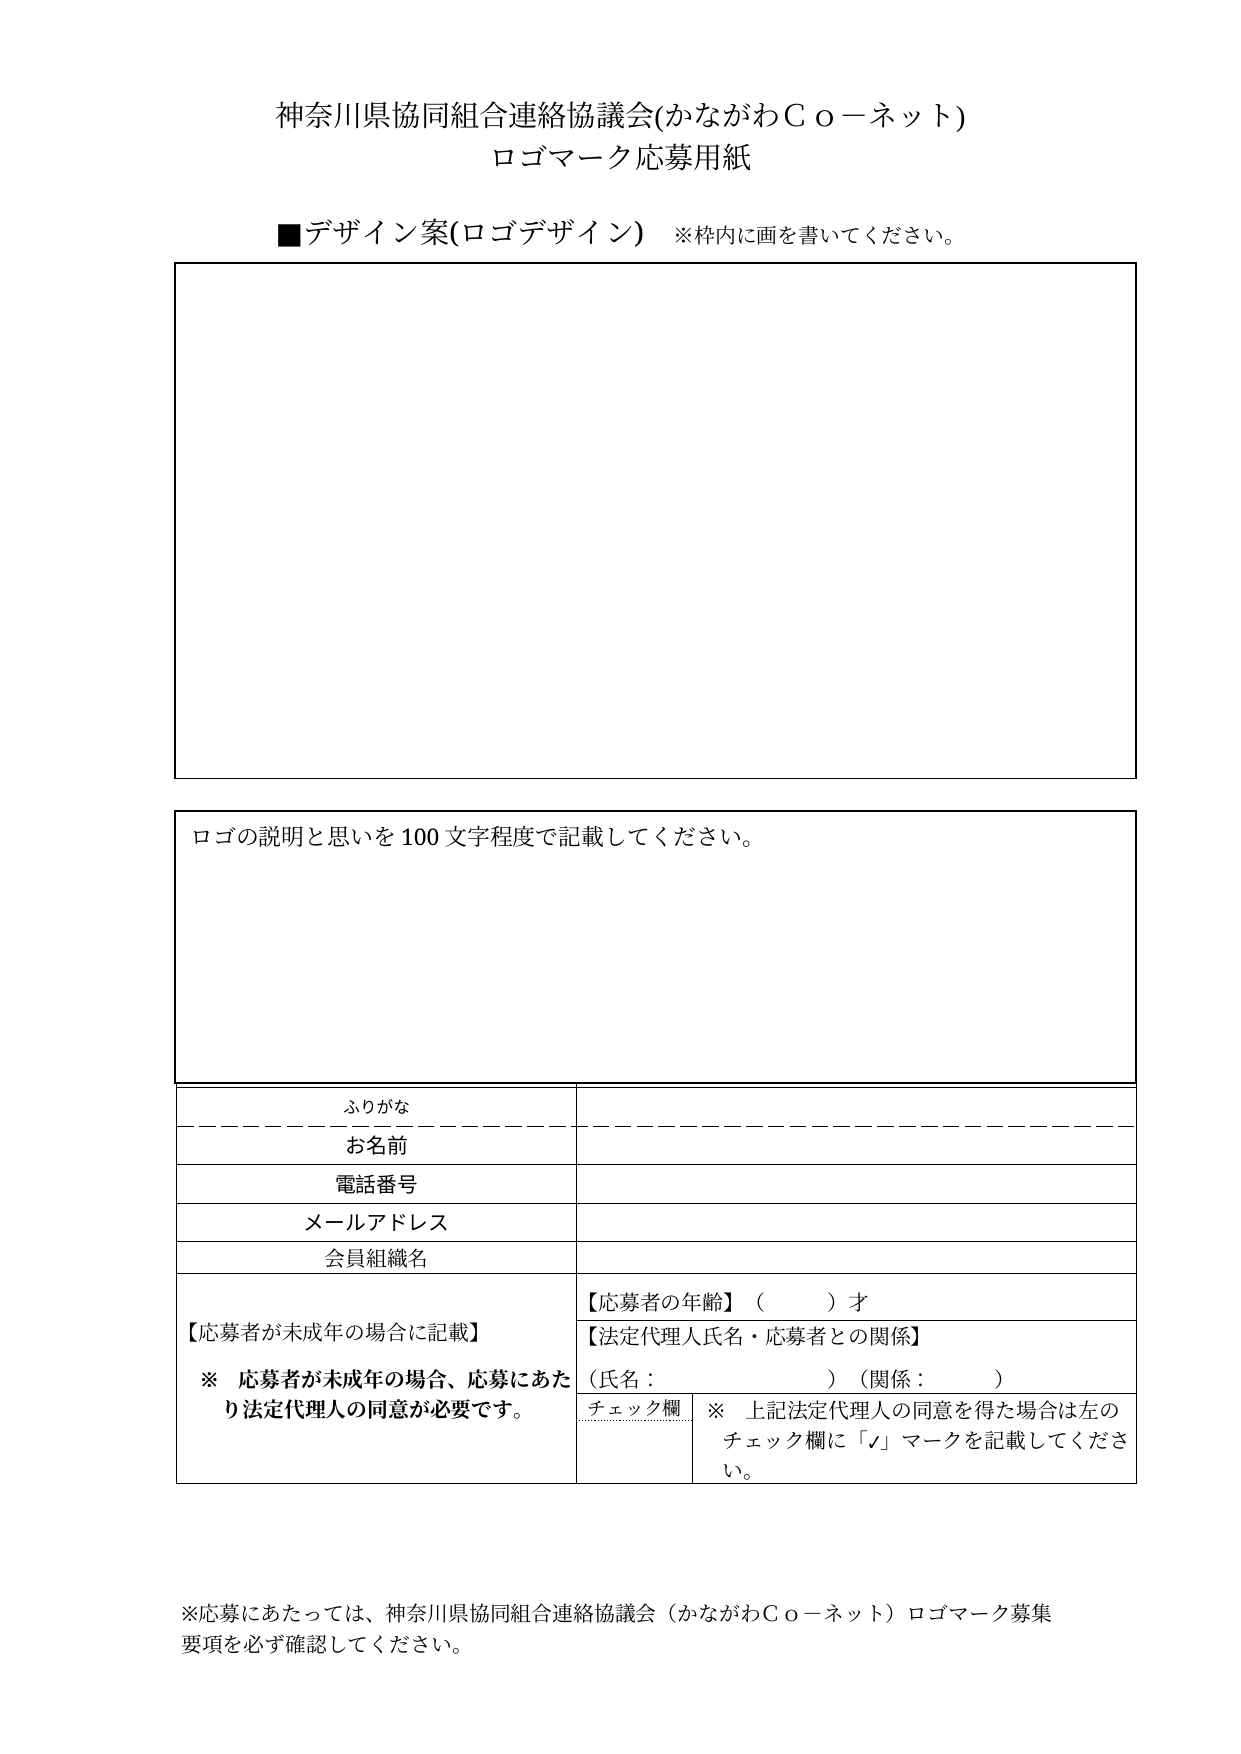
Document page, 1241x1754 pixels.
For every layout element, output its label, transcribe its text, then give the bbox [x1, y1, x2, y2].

table_cell [577, 1126, 1136, 1164]
text ■デザイン案(ロゴデザイン) ※枠内に画を書いてください。 [177, 210, 1064, 252]
table_cell ※ 上記法定代理人の同意を得た場合は左のチェック欄に「✔」マークを記載してください。 [693, 1394, 1136, 1483]
table_cell 会員組織名 [177, 1242, 576, 1273]
text ※応募にあたっては、神奈川県協同組合連絡協議会（かながわＣｏ－ネット）ロゴマーク募集要項を必ず確認してください。 [181, 1598, 1064, 1658]
table_cell [577, 1088, 1136, 1126]
table_cell [577, 1204, 1136, 1241]
table_cell メールアドレス [177, 1204, 576, 1241]
text 神奈川県協同組合連絡協議会(かながわＣｏ－ネット) [177, 93, 1064, 135]
table_cell 【法定代理人氏名・応募者との関係】 （氏名： ）（関係： ） [577, 1321, 1136, 1393]
table_cell [577, 1242, 1136, 1273]
table_cell お名前 [177, 1126, 576, 1164]
table_cell 【応募者の年齢】（ ）才 [577, 1274, 1136, 1319]
text ロゴマーク応募用紙 [177, 135, 1064, 177]
table_cell [577, 1420, 692, 1483]
table_cell 電話番号 [177, 1165, 576, 1203]
table_cell チェック欄 [577, 1394, 692, 1420]
table_cell [577, 1165, 1136, 1203]
table_cell ふりがな [177, 1088, 576, 1126]
table_cell 【応募者が未成年の場合に記載】 ※ 応募者が未成年の場合、応募にあたり法定代理人の同意が必要です。 [177, 1274, 576, 1483]
